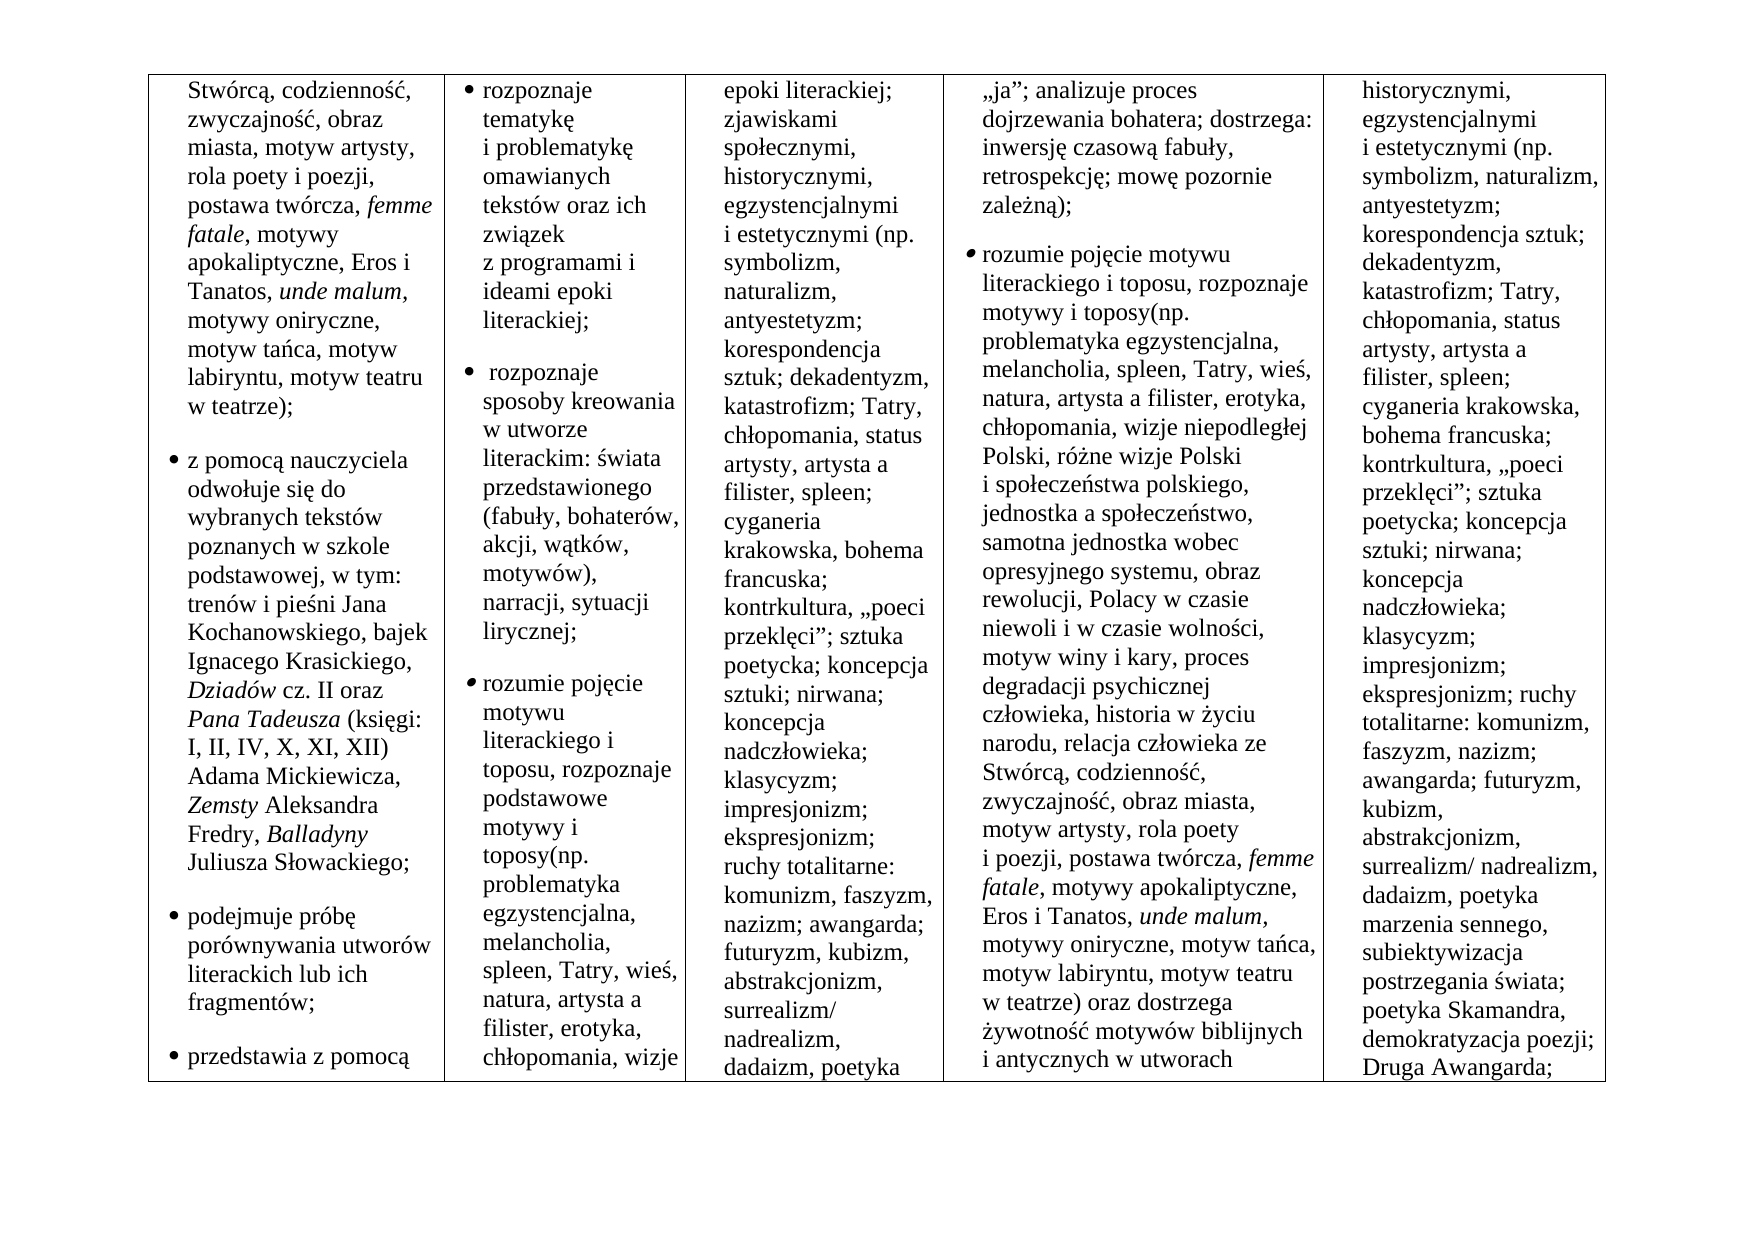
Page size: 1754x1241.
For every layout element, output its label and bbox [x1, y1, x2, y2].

table_cell [1324, 75, 1605, 1081]
table_cell [944, 75, 1323, 1081]
table_cell [686, 75, 943, 1081]
table_cell [149, 75, 444, 1081]
table_cell [445, 75, 685, 1081]
